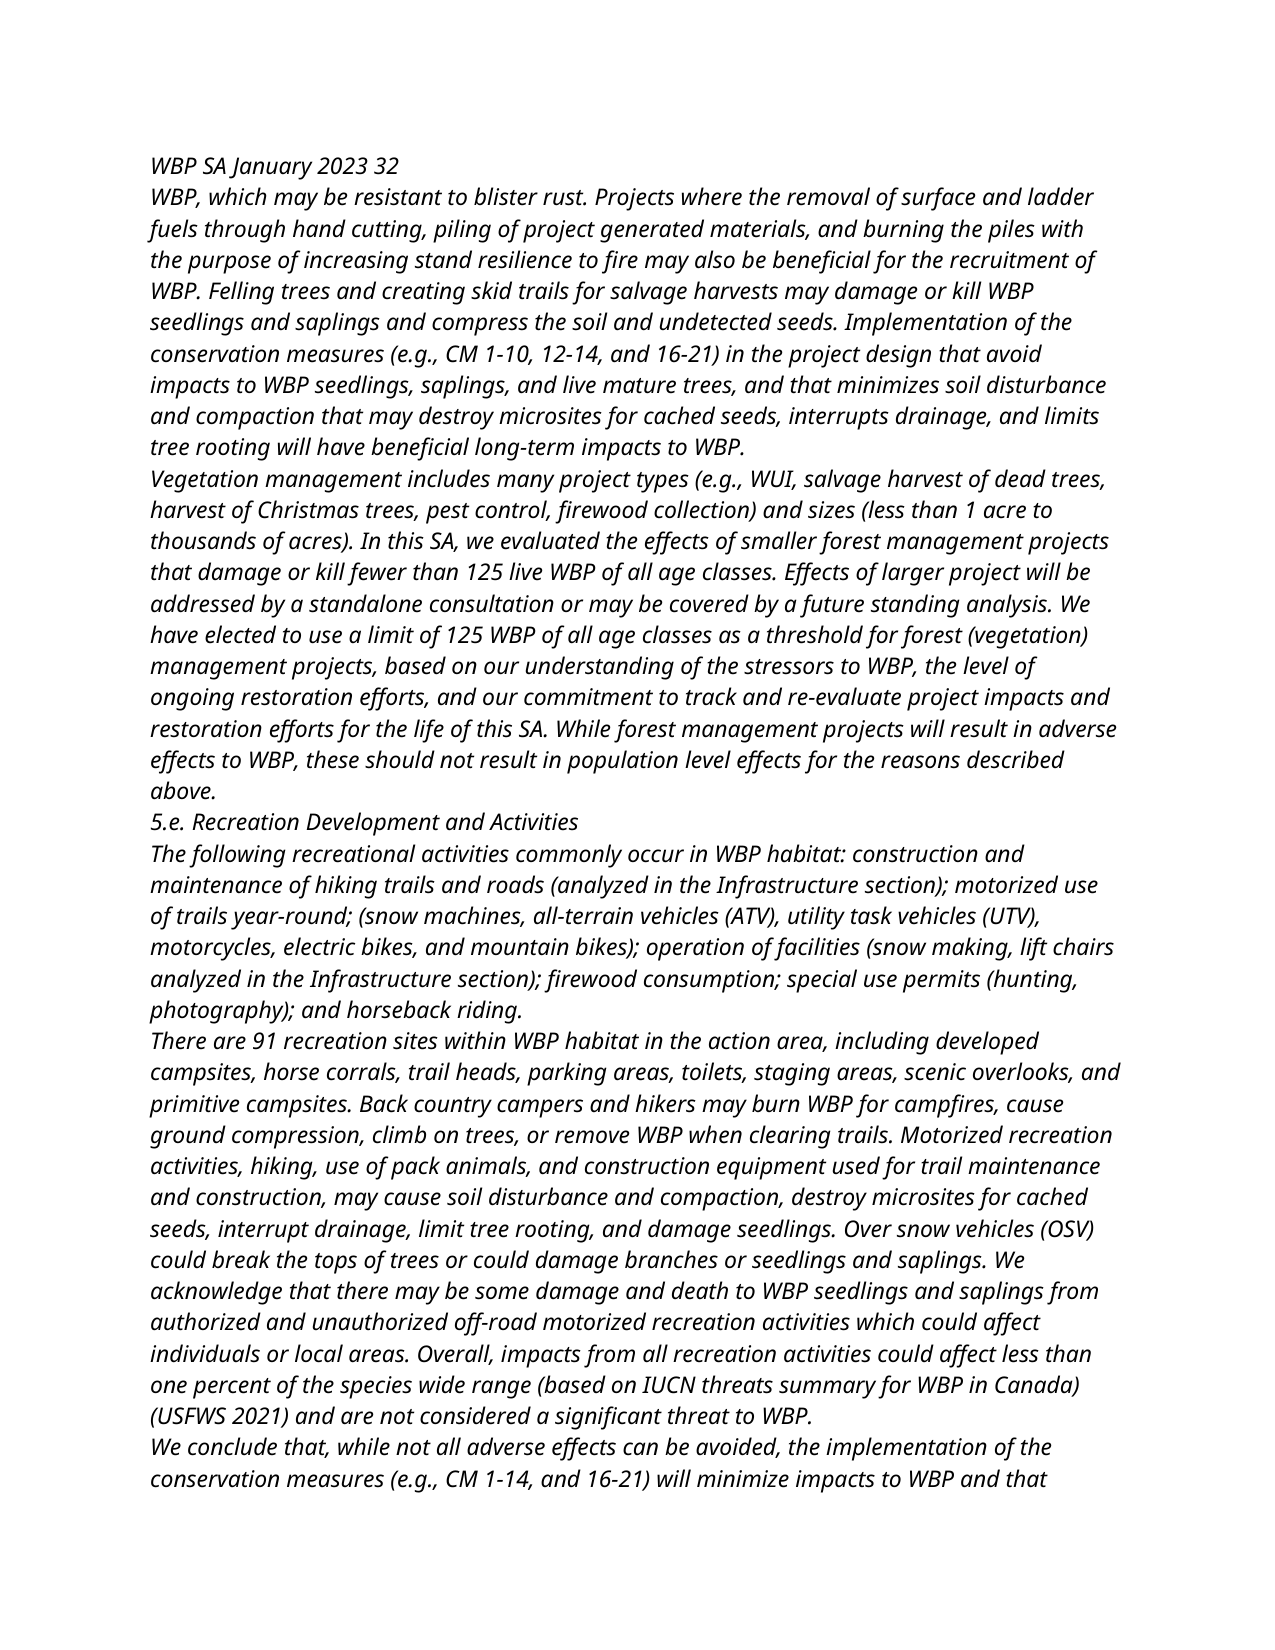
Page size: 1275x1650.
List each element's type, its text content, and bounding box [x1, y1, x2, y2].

text 5.e. Recreation Development and Activities [150, 806, 1125, 837]
text There are 91 recreation sites within WBP habitat in the action area, including developed campsites, horse corrals, trail heads, parking areas, toilets, staging areas, scenic overlooks, and primitive campsites. Back country campers and hikers may burn WBP for campfires, cause ground compression, climb on trees, or remove WBP when clearing trails. Motorized recreation activities, hiking, use of pack animals, and construction equipment used for trail maintenance and construction, may cause soil disturbance and compaction, destroy microsites for cached seeds, interrupt drainage, limit tree rooting, and damage seedlings. Over snow vehicles (OSV) could break the tops of trees or could damage branches or seedlings and saplings. We acknowledge that there may be some damage and death to WBP seedlings and saplings from authorized and unauthorized off-road motorized recreation activities which could affect individuals or local areas. Overall, impacts from all recreation activities could affect less than one percent of the species wide range (based on IUCN threats summary for WBP in Canada) (USFWS 2021) and are not considered a significant threat to WBP. [150, 1025, 1125, 1431]
text WBP, which may be resistant to blister rust. Projects where the removal of surface and ladder fuels through hand cutting, piling of project generated materials, and burning the piles with the purpose of increasing stand resilience to fire may also be beneficial for the recruitment of WBP. Felling trees and creating skid trails for salvage harvests may damage or kill WBP seedlings and saplings and compress the soil and undetected seeds. Implementation of the conservation measures (e.g., CM 1-10, 12-14, and 16-21) in the project design that avoid impacts to WBP seedlings, saplings, and live mature trees, and that minimizes soil disturbance and compaction that may destroy microsites for cached seeds, interrupts drainage, and limits tree rooting will have beneficial long-term impacts to WBP. [150, 181, 1125, 462]
text The following recreational activities commonly occur in WBP habitat: construction and maintenance of hiking trails and roads (analyzed in the Infrastructure section); motorized use of trails year-round; (snow machines, all-terrain vehicles (ATV), utility task vehicles (UTV), motorcycles, electric bikes, and mountain bikes); operation of facilities (snow making, lift chairs analyzed in the Infrastructure section); firewood consumption; special use permits (hunting, photography); and horseback riding. [150, 837, 1125, 1025]
text WBP SA January 2023 32 [150, 150, 1125, 181]
text We conclude that, while not all adverse effects can be avoided, the implementation of the conservation measures (e.g., CM 1-14, and 16-21) will minimize impacts to WBP and that [150, 1431, 1125, 1494]
text Vegetation management includes many project types (e.g., WUI, salvage harvest of dead trees, harvest of Christmas trees, pest control, firewood collection) and sizes (less than 1 acre to thousands of acres). In this SA, we evaluated the effects of smaller forest management projects that damage or kill fewer than 125 live WBP of all age classes. Effects of larger project will be addressed by a standalone consultation or may be covered by a future standing analysis. We have elected to use a limit of 125 WBP of all age classes as a threshold for forest (vegetation) management projects, based on our understanding of the stressors to WBP, the level of ongoing restoration efforts, and our commitment to track and re-evaluate project impacts and restoration efforts for the life of this SA. While forest management projects will result in adverse effects to WBP, these should not result in population level effects for the reasons described above. [150, 462, 1125, 806]
